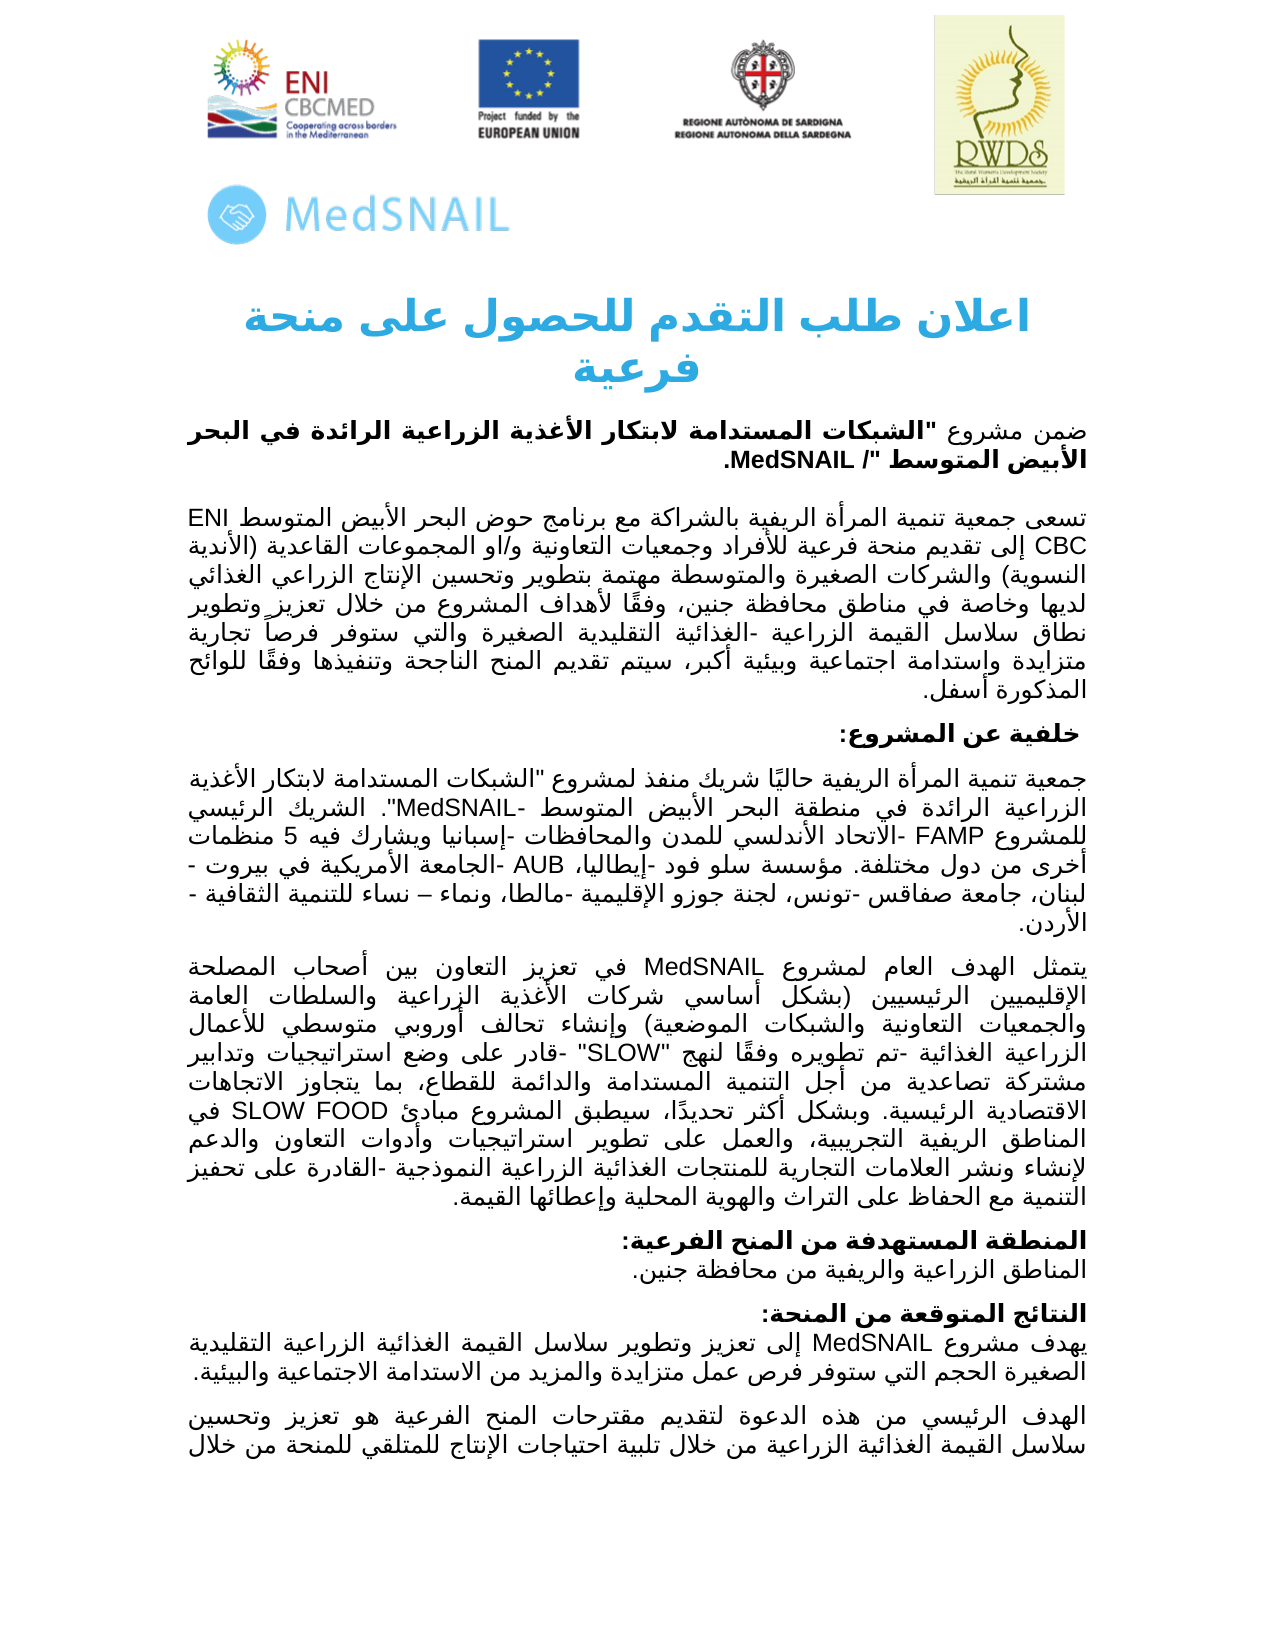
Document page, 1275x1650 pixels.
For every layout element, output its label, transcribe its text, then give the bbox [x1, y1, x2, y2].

text خلفية عن المشروع: [187, 719, 1087, 748]
text يهدف مشروع MedSNAIL إلى تعزيز وتطوير سلاسل القيمة الغذائية الزراعية التقليدية الصغيرة الحجم التي ستوفر فرص عمل متزايدة والمزيد من الاستدامة الاجتماعية والبيئية. [187, 1328, 1087, 1386]
text ضمن مشروع "الشبكات المستدامة لابتكار الأغذية الزراعية الرائدة في البحر الأبيض المتوسط "/ MedSNAIL. [187, 416, 1087, 474]
text النتائج المتوقعة من المنحة: [187, 1299, 1087, 1328]
text المنطقة المستهدفة من المنح الفرعية: [187, 1226, 1087, 1255]
text المناطق الزراعية والريفية من محافظة جنين. [187, 1255, 1087, 1284]
text يتمثل الهدف العام لمشروع MedSNAIL في تعزيز التعاون بين أصحاب المصلحة الإقليميين الرئيسيين (بشكل أساسي شركات الأغذية الزراعية والسلطات العامة والجمعيات التعاونية والشبكات الموضعية) وإنشاء تحالف أوروبي متوسطي للأعمال الزراعية الغذائية -تم تطويره وفقًا لنهج "SLOW" -قادر على وضع استراتيجيات وتدابير مشتركة تصاعدية من أجل التنمية المستدامة والدائمة للقطاع، بما يتجاوز الاتجاهات الاقتصادية الرئيسية. وبشكل أكثر تحديدًا، سيطبق المشروع مبادئ SLOW FOOD في المناطق الريفية التجريبية، والعمل على تطوير استراتيجيات وأدوات التعاون والدعم لإنشاء ونشر العلامات التجارية للمنتجات الغذائية الزراعية النموذجية -القادرة على تحفيز التنمية مع الحفاظ على التراث والهوية المحلية وإعطائها القيمة. [187, 952, 1087, 1211]
text جمعية تنمية المرأة الريفية حاليًا شريك منفذ لمشروع "الشبكات المستدامة لابتكار الأغذية الزراعية الرائدة في منطقة البحر الأبيض المتوسط -MedSNAIL". الشريك الرئيسي للمشروع FAMP -الاتحاد الأندلسي للمدن والمحافظات -إسبانيا ويشارك فيه 5 منظمات أخرى من دول مختلفة. مؤسسة سلو فود -إيطاليا، AUB -الجامعة الأمريكية في بيروت -لبنان، جامعة صفاقس -تونس، لجنة جوزو الإقليمية -مالطا، ونماء – نساء للتنمية الثقافية -الأردن. [187, 764, 1087, 936]
text تسعى جمعية تنمية المرأة الريفية بالشراكة مع برنامج حوض البحر الأبيض المتوسط ENI CBC إلى تقديم منحة فرعية للأفراد وجمعيات التعاونية و/او المجموعات القاعدية (الأندية النسوية) والشركات الصغيرة والمتوسطة مهتمة بتطوير وتحسين الإنتاج الزراعي الغذائي لديها وخاصة في مناطق محافظة جنين، وفقًا لأهداف المشروع من خلال تعزيز وتطوير نطاق سلاسل القيمة الزراعية -الغذائية التقليدية الصغيرة والتي ستوفر فرصاً تجارية متزايدة واستدامة اجتماعية وبيئية أكبر، سيتم تقديم المنح الناجحة وتنفيذها وفقًا للوائح المذكورة أسفل. [187, 502, 1087, 704]
picture [187, 15, 1065, 290]
text اعلان طلب التقدم للحصول على منحة فرعية [187, 291, 1087, 391]
